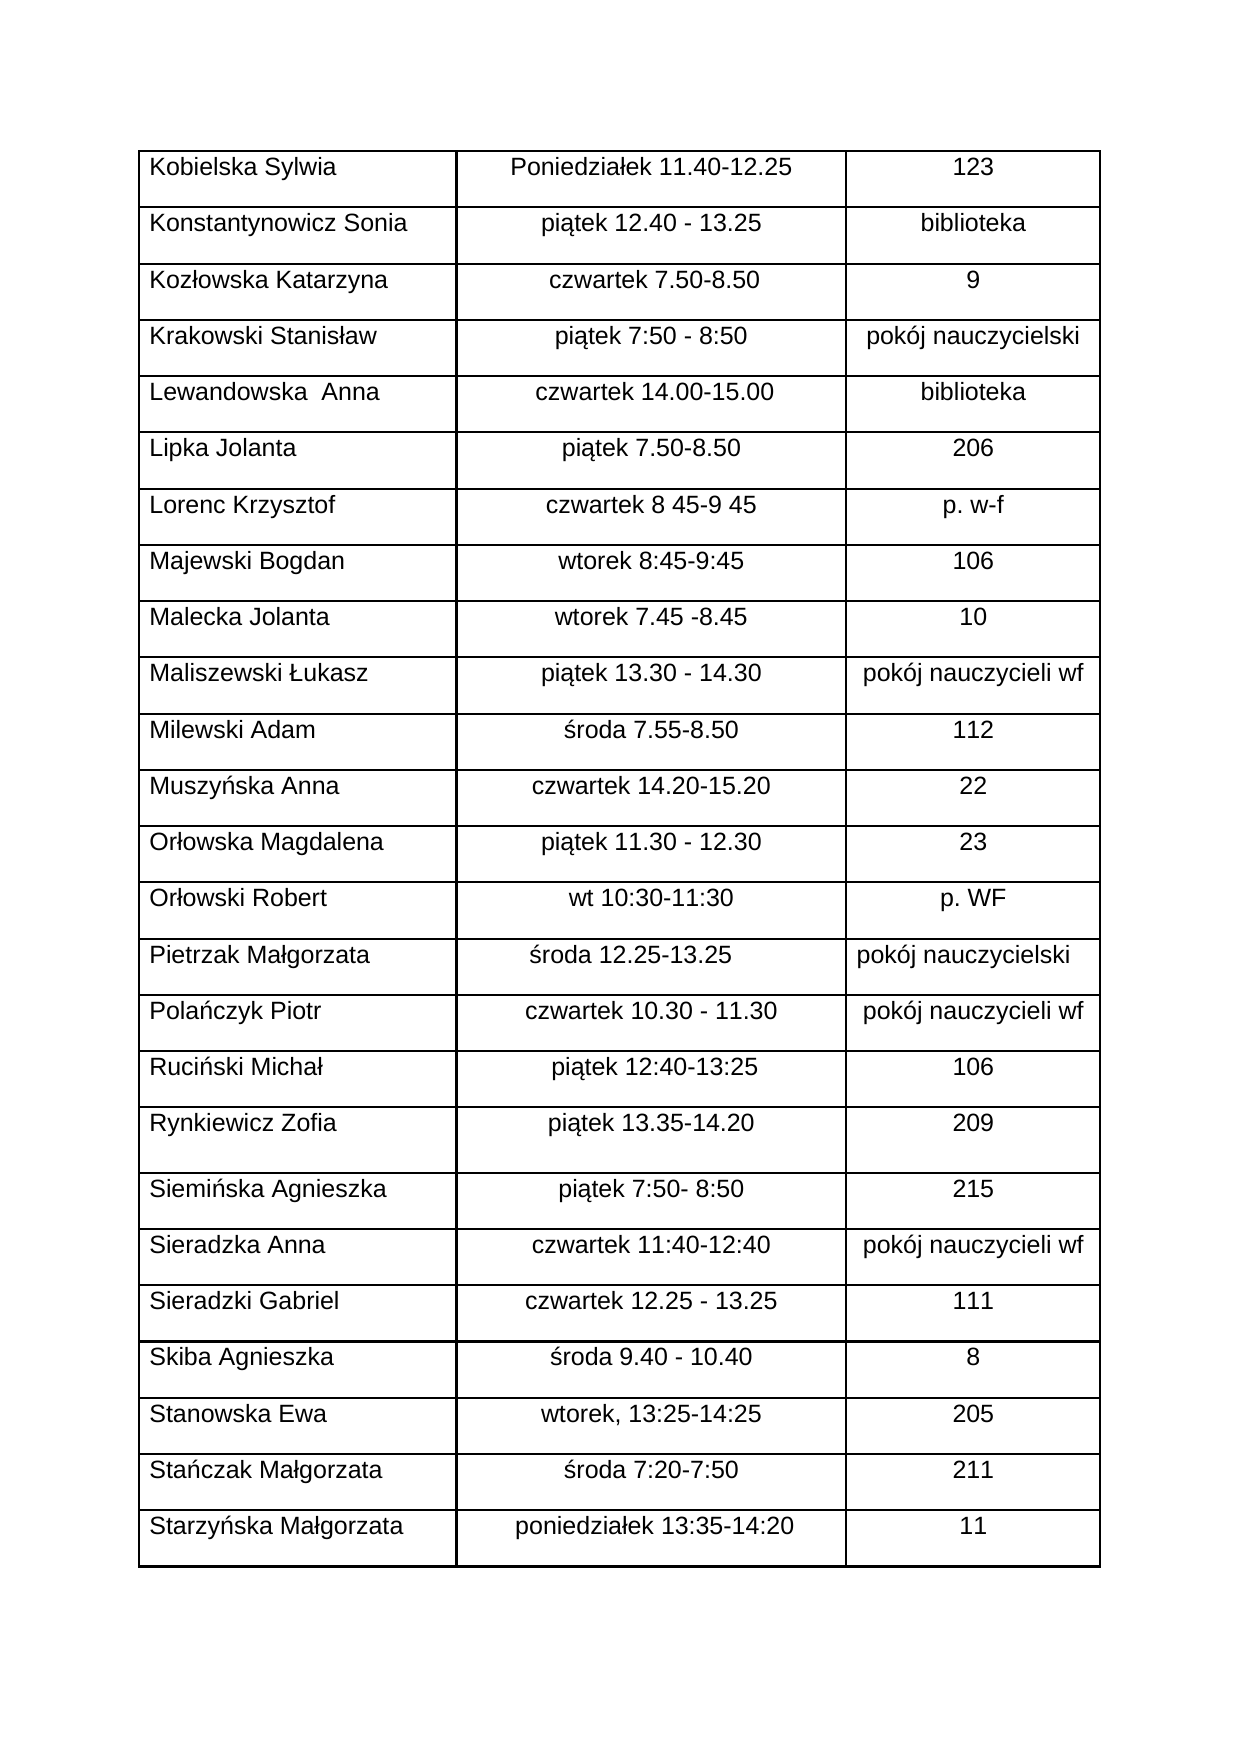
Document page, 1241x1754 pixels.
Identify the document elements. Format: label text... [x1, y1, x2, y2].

table_cell piątek 7.50-8.50 [458, 433, 845, 487]
table_cell czwartek 14.00-15.00 [458, 377, 845, 431]
table_cell biblioteka [847, 377, 1099, 431]
table_cell Sieradzki Gabriel [140, 1286, 455, 1340]
table_cell Rynkiewicz Zofia [140, 1108, 455, 1172]
table_cell Konstantynowicz Sonia [140, 208, 455, 262]
table_cell 106 [847, 1052, 1099, 1106]
table_cell Pietrzak Małgorzata [140, 940, 455, 994]
table_cell Lipka Jolanta [140, 433, 455, 487]
table_cell piątek 11.30 - 12.30 [458, 827, 845, 881]
table_cell Ruciński Michał [140, 1052, 455, 1106]
table_cell 11 [847, 1511, 1099, 1565]
table_cell Lewandowska Anna [140, 377, 455, 431]
table_cell 205 [847, 1399, 1099, 1453]
table_cell Lorenc Krzysztof [140, 490, 455, 544]
table_cell 9 [847, 265, 1099, 319]
table_cell 206 [847, 433, 1099, 487]
table_cell 209 [847, 1108, 1099, 1172]
table_cell p. w-f [847, 490, 1099, 544]
table_cell 215 [847, 1174, 1099, 1228]
table_cell Starzyńska Małgorzata [140, 1511, 455, 1565]
table_cell wtorek 8:45-9:45 [458, 546, 845, 600]
table_cell piątek 7:50 - 8:50 [458, 321, 845, 375]
table_cell Stanowska Ewa [140, 1399, 455, 1453]
table_cell 211 [847, 1455, 1099, 1509]
table_cell pokój nauczycieli wf [847, 658, 1099, 712]
table_cell czwartek 10.30 - 11.30 [458, 996, 845, 1050]
table_cell Kobielska Sylwia [140, 152, 455, 206]
table_cell pokój nauczycieli wf [847, 1230, 1099, 1284]
table_cell piątek 13.30 - 14.30 [458, 658, 845, 712]
table_cell 106 [847, 546, 1099, 600]
table_cell pokój nauczycieli wf [847, 996, 1099, 1050]
table_cell wt 10:30-11:30 [458, 883, 845, 937]
table_cell piątek 13.35-14.20 [458, 1108, 845, 1172]
table_cell poniedziałek 13:35-14:20 [458, 1511, 845, 1565]
table_cell 23 [847, 827, 1099, 881]
table_cell środa 7:20-7:50 [458, 1455, 845, 1509]
table_cell 111 [847, 1286, 1099, 1340]
table_cell czwartek 8 45-9 45 [458, 490, 845, 544]
table_cell 123 [847, 152, 1099, 206]
table_cell czwartek 11:40-12:40 [458, 1230, 845, 1284]
table_cell Siemińska Agnieszka [140, 1174, 455, 1228]
table_cell Muszyńska Anna [140, 771, 455, 825]
table_cell piątek 12.40 - 13.25 [458, 208, 845, 262]
table_cell Polańczyk Piotr [140, 996, 455, 1050]
table_cell wtorek, 13:25-14:25 [458, 1399, 845, 1453]
table_cell 8 [847, 1343, 1099, 1397]
table_cell środa 12.25-13.25 [458, 940, 845, 994]
table_cell biblioteka [847, 208, 1099, 262]
table_cell Orłowski Robert [140, 883, 455, 937]
table_cell Milewski Adam [140, 715, 455, 769]
table_cell Poniedziałek 11.40-12.25 [458, 152, 845, 206]
table_cell 22 [847, 771, 1099, 825]
table_cell czwartek 7.50-8.50 [458, 265, 845, 319]
table_cell Orłowska Magdalena [140, 827, 455, 881]
table_cell czwartek 14.20-15.20 [458, 771, 845, 825]
table_cell Majewski Bogdan [140, 546, 455, 600]
table_cell czwartek 12.25 - 13.25 [458, 1286, 845, 1340]
table_cell piątek 7:50- 8:50 [458, 1174, 845, 1228]
table_cell piątek 12:40-13:25 [458, 1052, 845, 1106]
table_cell Sieradzka Anna [140, 1230, 455, 1284]
table_cell środa 9.40 - 10.40 [458, 1343, 845, 1397]
table_cell 112 [847, 715, 1099, 769]
table_cell p. WF [847, 883, 1099, 937]
table_cell Kozłowska Katarzyna [140, 265, 455, 319]
table_cell pokój nauczycielski [847, 321, 1099, 375]
table_cell Krakowski Stanisław [140, 321, 455, 375]
table_cell Skiba Agnieszka [140, 1343, 455, 1397]
table_cell Maliszewski Łukasz [140, 658, 455, 712]
table_cell Stańczak Małgorzata [140, 1455, 455, 1509]
table_cell wtorek 7.45 -8.45 [458, 602, 845, 656]
table_cell Malecka Jolanta [140, 602, 455, 656]
table_cell środa 7.55-8.50 [458, 715, 845, 769]
table_cell 10 [847, 602, 1099, 656]
table_cell pokój nauczycielski [847, 940, 1099, 994]
